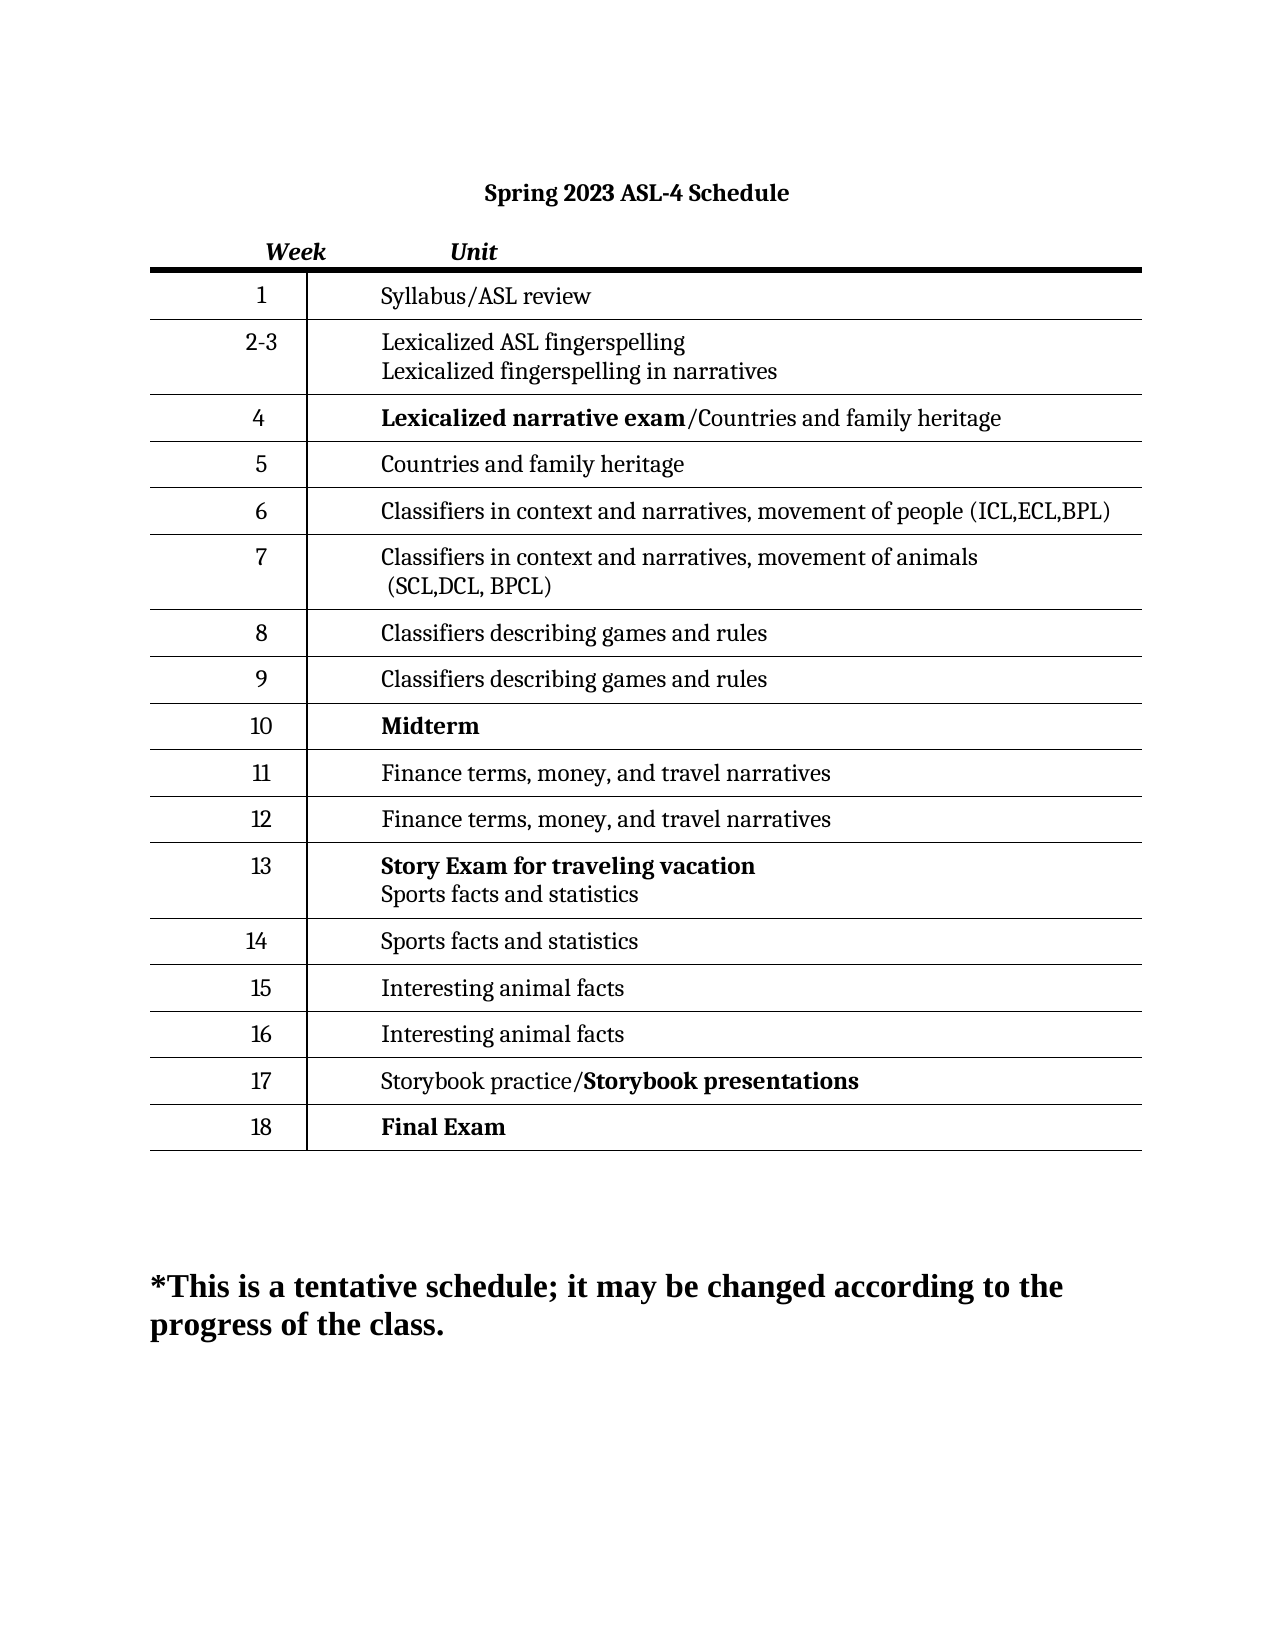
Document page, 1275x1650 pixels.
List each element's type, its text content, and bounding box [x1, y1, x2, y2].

table_cell Lexicalized narrative exam/Countries and family heritage [308, 395, 1142, 441]
table_cell Classifiers describing games and rules [308, 610, 1142, 656]
table_cell Finance terms, money, and travel narratives [308, 797, 1142, 842]
table_cell Story Exam for traveling vacation Sports facts and statistics [308, 843, 1142, 917]
table_cell Final Exam [308, 1105, 1142, 1150]
table_cell Classifiers describing games and rules [308, 657, 1142, 702]
table_cell Countries and family heritage [308, 442, 1142, 487]
table_cell 18 [150, 1105, 306, 1150]
table_cell 9 [150, 657, 306, 702]
table_cell 14 [150, 919, 306, 964]
table_cell 17 [150, 1058, 306, 1104]
table_cell Finance terms, money, and travel narratives [308, 750, 1142, 796]
table_cell Lexicalized ASL fingerspelling Lexicalized fingerspelling in narratives [308, 320, 1142, 394]
table_cell Classifiers in context and narratives, movement of animals (SCL,DCL, BPCL) [308, 535, 1142, 609]
text *This is a tentative schedule; it may be changed according to the progress of the class. [150, 1266, 1125, 1343]
table_cell 12 [150, 797, 306, 842]
table_cell Midterm [308, 704, 1142, 749]
table_cell 6 [150, 488, 306, 534]
table_header 1 [150, 273, 306, 319]
table_cell 5 [150, 442, 306, 487]
table_cell Classifiers in context and narratives, movement of people (ICL,ECL,BPL) [308, 488, 1142, 534]
table_cell 4 [150, 395, 306, 441]
text Spring 2023 ASL-4 Schedule [150, 179, 1125, 207]
table_cell 7 [150, 535, 306, 609]
table_cell Interesting animal facts [308, 1012, 1142, 1057]
table_header Syllabus/ASL review [308, 273, 1142, 319]
table_cell 2-3 [150, 320, 306, 394]
table_cell 8 [150, 610, 306, 656]
table_cell Storybook practice/Storybook presentations [308, 1058, 1142, 1104]
text Week Unit [216, 238, 1125, 267]
table_cell Interesting animal facts [308, 965, 1142, 1011]
table_cell 10 [150, 704, 306, 749]
table_cell 11 [150, 750, 306, 796]
table_cell 13 [150, 843, 306, 917]
table_cell Sports facts and statistics [308, 919, 1142, 964]
table_cell 15 [150, 965, 306, 1011]
table_cell 16 [150, 1012, 306, 1057]
